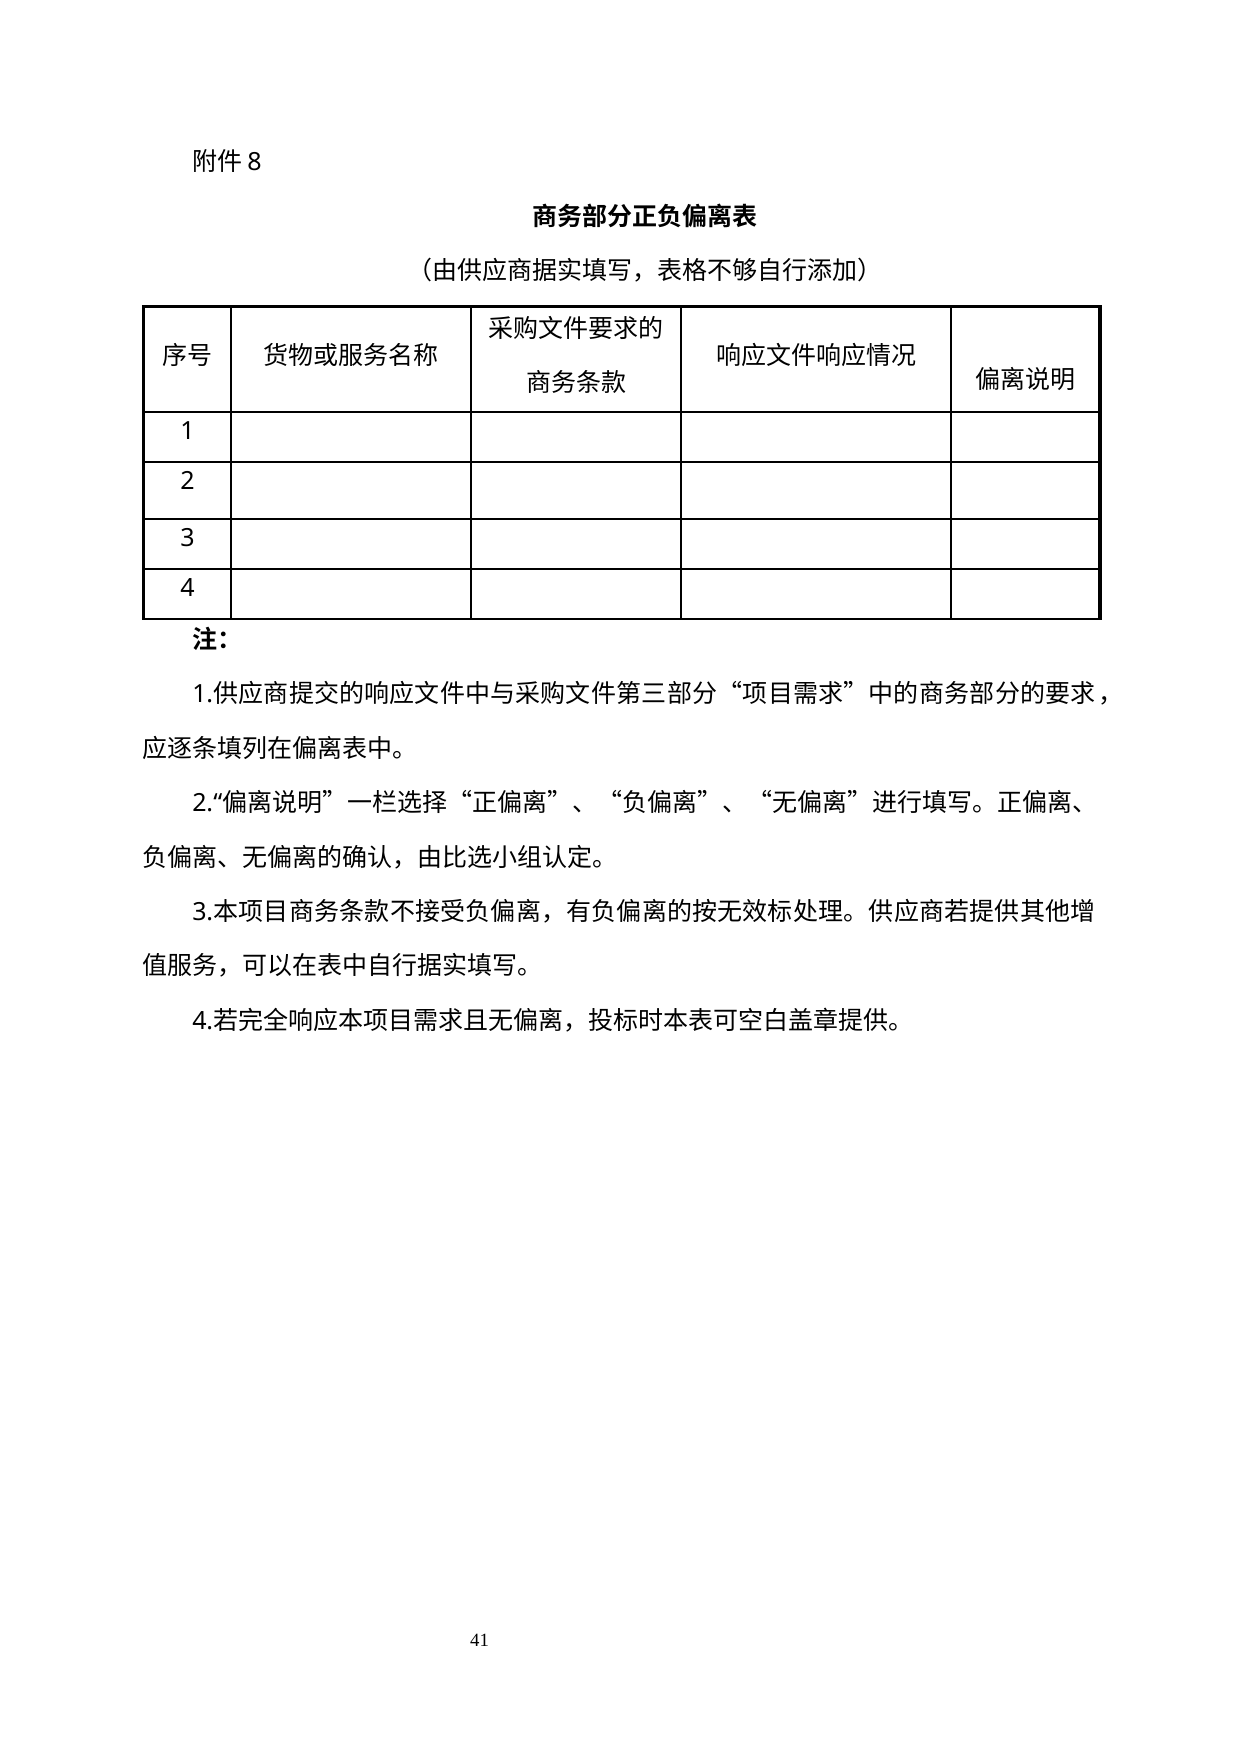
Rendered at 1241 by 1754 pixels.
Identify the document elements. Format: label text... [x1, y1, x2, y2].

text （由供应商据实填写，表格不够自行添加） [142, 251, 1098, 287]
text 2.“偏离说明”一栏选择“正偏离”、“负偏离”、“无偏离”进行填写。正偏离、负偏离、无偏离的确认，由比选小组认定。 [142, 783, 1098, 873]
text 1.供应商提交的响应文件中与采购文件第三部分“项目需求”中的商务部分的要求，应逐条填列在偏离表中。 [142, 674, 1098, 764]
table_header 响应文件响应情况 [682, 308, 950, 411]
table_cell [952, 570, 1098, 618]
table_cell [232, 413, 470, 461]
table_cell [952, 413, 1098, 461]
table_cell [682, 570, 950, 618]
table_cell [472, 570, 680, 618]
table_cell [682, 520, 950, 568]
text 商务部分正负偏离表 [142, 196, 1098, 232]
table_cell 2 [145, 463, 230, 518]
text 注： [142, 620, 1098, 656]
table_cell 3 [145, 520, 230, 568]
table_cell [232, 520, 470, 568]
table_cell [472, 413, 680, 461]
table_cell 1 [145, 413, 230, 461]
table_cell [472, 463, 680, 518]
table_header 偏离说明 [952, 308, 1098, 411]
table_header 采购文件要求的商务条款 [472, 308, 680, 411]
table_header 序号 [145, 308, 230, 411]
table_cell [472, 520, 680, 568]
table_cell [232, 570, 470, 618]
table_cell 4 [145, 570, 230, 618]
table_cell [952, 520, 1098, 568]
text 附件8 [142, 142, 1098, 178]
table_cell [232, 463, 470, 518]
table_header 货物或服务名称 [232, 308, 470, 411]
text 3.本项目商务条款不接受负偏离，有负偏离的按无效标处理。供应商若提供其他增值服务，可以在表中自行据实填写。 [142, 891, 1098, 982]
table_cell [952, 463, 1098, 518]
text 4.若完全响应本项目需求且无偏离，投标时本表可空白盖章提供。 [142, 1000, 1098, 1036]
table_cell [682, 463, 950, 518]
table_cell [682, 413, 950, 461]
